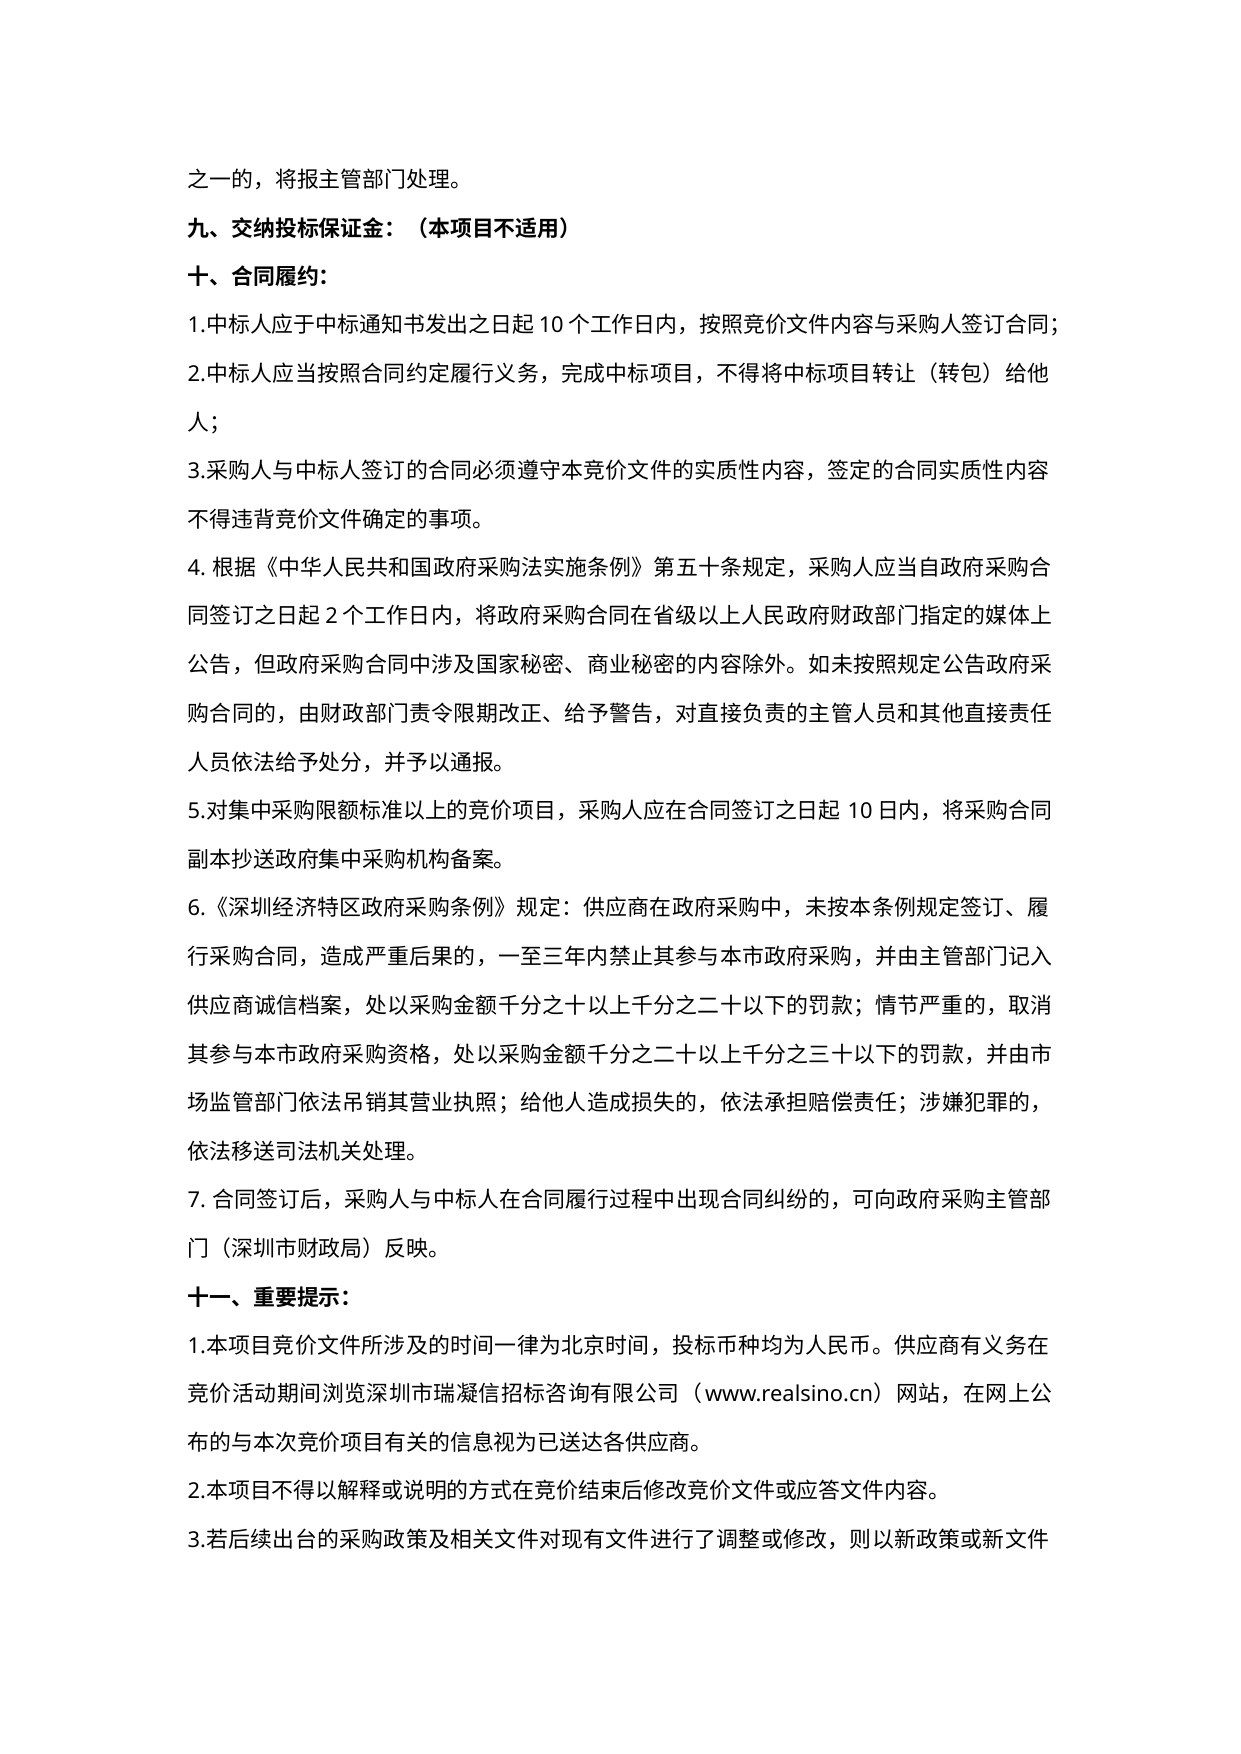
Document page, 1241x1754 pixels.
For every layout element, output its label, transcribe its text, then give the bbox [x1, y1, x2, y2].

text 1.本项目竞价文件所涉及的时间一律为北京时间，投标币种均为人民币。供应商有义务在竞价活动期间浏览深圳市瑞凝信招标咨询有限公司（www.realsino.cn）网站，在网上公布的与本次竞价项目有关的信息视为已送达各供应商。 [187, 1327, 1053, 1457]
text 5.对集中采购限额标准以上的竞价项目，采购人应在合同签订之日起10日内，将采购合同副本抄送政府集中采购机构备案。 [187, 793, 1053, 874]
text 2.中标人应当按照合同约定履行义务，完成中标项目，不得将中标项目转让（转包）给他人； [187, 355, 1053, 437]
text 十、合同履约： [187, 259, 1053, 291]
text 十一、重要提示： [187, 1279, 1053, 1312]
text 九、交纳投标保证金：（本项目不适用） [187, 210, 1053, 243]
text 7. 合同签订后，采购人与中标人在合同履行过程中出现合同纠纷的，可向政府采购主管部门（深圳市财政局）反映。 [187, 1182, 1053, 1263]
text 4. 根据《中华人民共和国政府采购法实施条例》第五十条规定，采购人应当自政府采购合同签订之日起2个工作日内，将政府采购合同在省级以上人民政府财政部门指定的媒体上公告，但政府采购合同中涉及国家秘密、商业秘密的内容除外。如未按照规定公告政府采购合同的，由财政部门责令限期改正、给予警告，对直接负责的主管人员和其他直接责任人员依法给予处分，并予以通报。 [187, 549, 1053, 777]
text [187, 1522, 1053, 1554]
text 1.中标人应于中标通知书发出之日起10个工作日内，按照竞价文件内容与采购人签订合同； [187, 307, 1053, 339]
text 6.《深圳经济特区政府采购条例》规定：供应商在政府采购中，未按本条例规定签订、履行采购合同，造成严重后果的，一至三年内禁止其参与本市政府采购，并由主管部门记入供应商诚信档案，处以采购金额千分之十以上千分之二十以下的罚款；情节严重的，取消其参与本市政府采购资格，处以采购金额千分之二十以上千分之三十以下的罚款，并由市场监管部门依法吊销其营业执照；给他人造成损失的，依法承担赔偿责任；涉嫌犯罪的，依法移送司法机关处理。 [187, 890, 1053, 1166]
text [187, 162, 1053, 194]
text 3.采购人与中标人签订的合同必须遵守本竞价文件的实质性内容，签定的合同实质性内容不得违背竞价文件确定的事项。 [187, 452, 1053, 534]
text 2.本项目不得以解释或说明的方式在竞价结束后修改竞价文件或应答文件内容。 [187, 1473, 1053, 1506]
